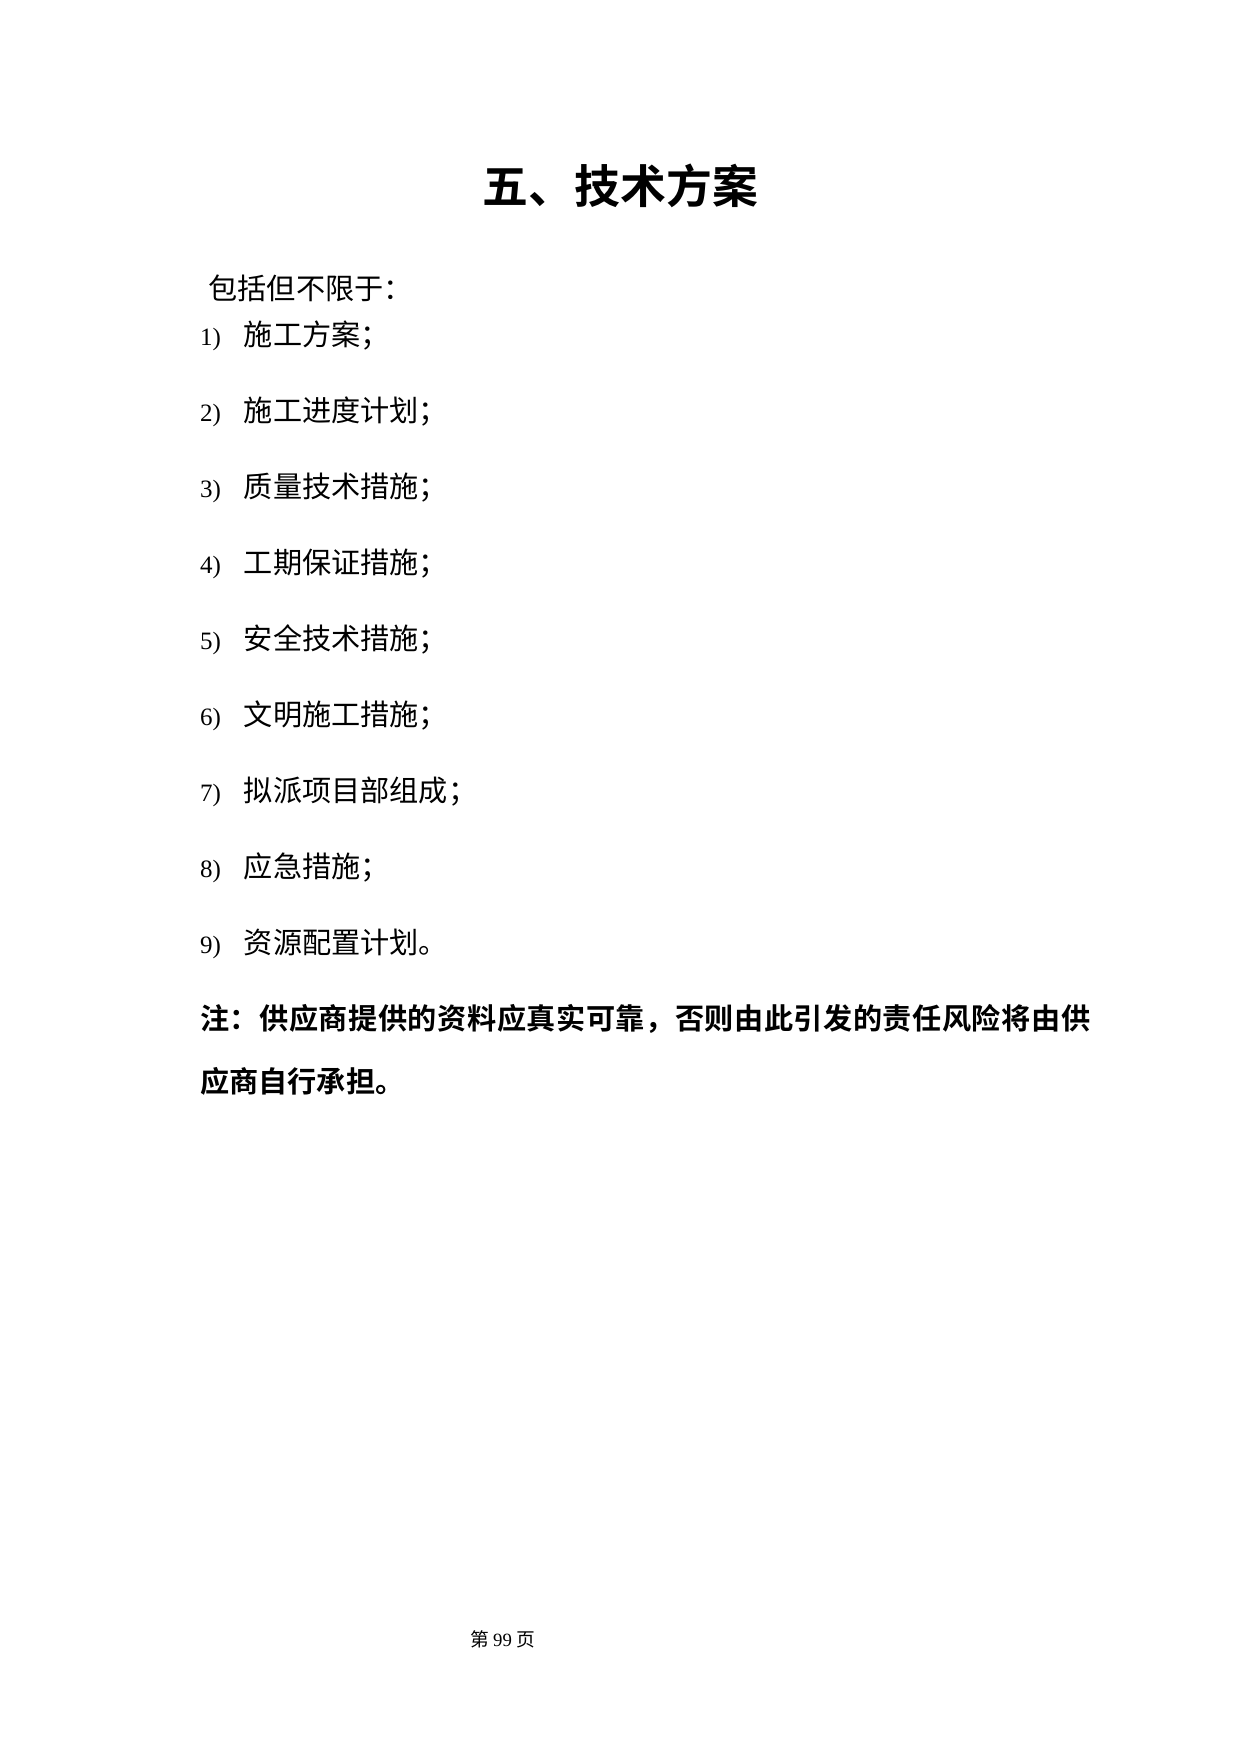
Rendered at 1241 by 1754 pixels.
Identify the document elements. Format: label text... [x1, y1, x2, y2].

list 工期保证措施； [200, 540, 1090, 582]
list 应急措施； [200, 843, 1090, 886]
list 质量技术措施； [200, 464, 1090, 506]
list 文明施工措施； [200, 692, 1090, 734]
list 施工进度计划； [200, 388, 1090, 430]
list 拟派项目部组成； [200, 768, 1090, 810]
list 资源配置计划。 [200, 919, 1090, 962]
list 注：供应商提供的资料应真实可靠，否则由此引发的责任风险将由供应商自行承担。 [200, 995, 1090, 1101]
text 五、技术方案 [150, 150, 1090, 216]
text 包括但不限于： [150, 249, 1090, 312]
list 安全技术措施； [200, 616, 1090, 658]
list 施工方案； [200, 312, 1090, 354]
